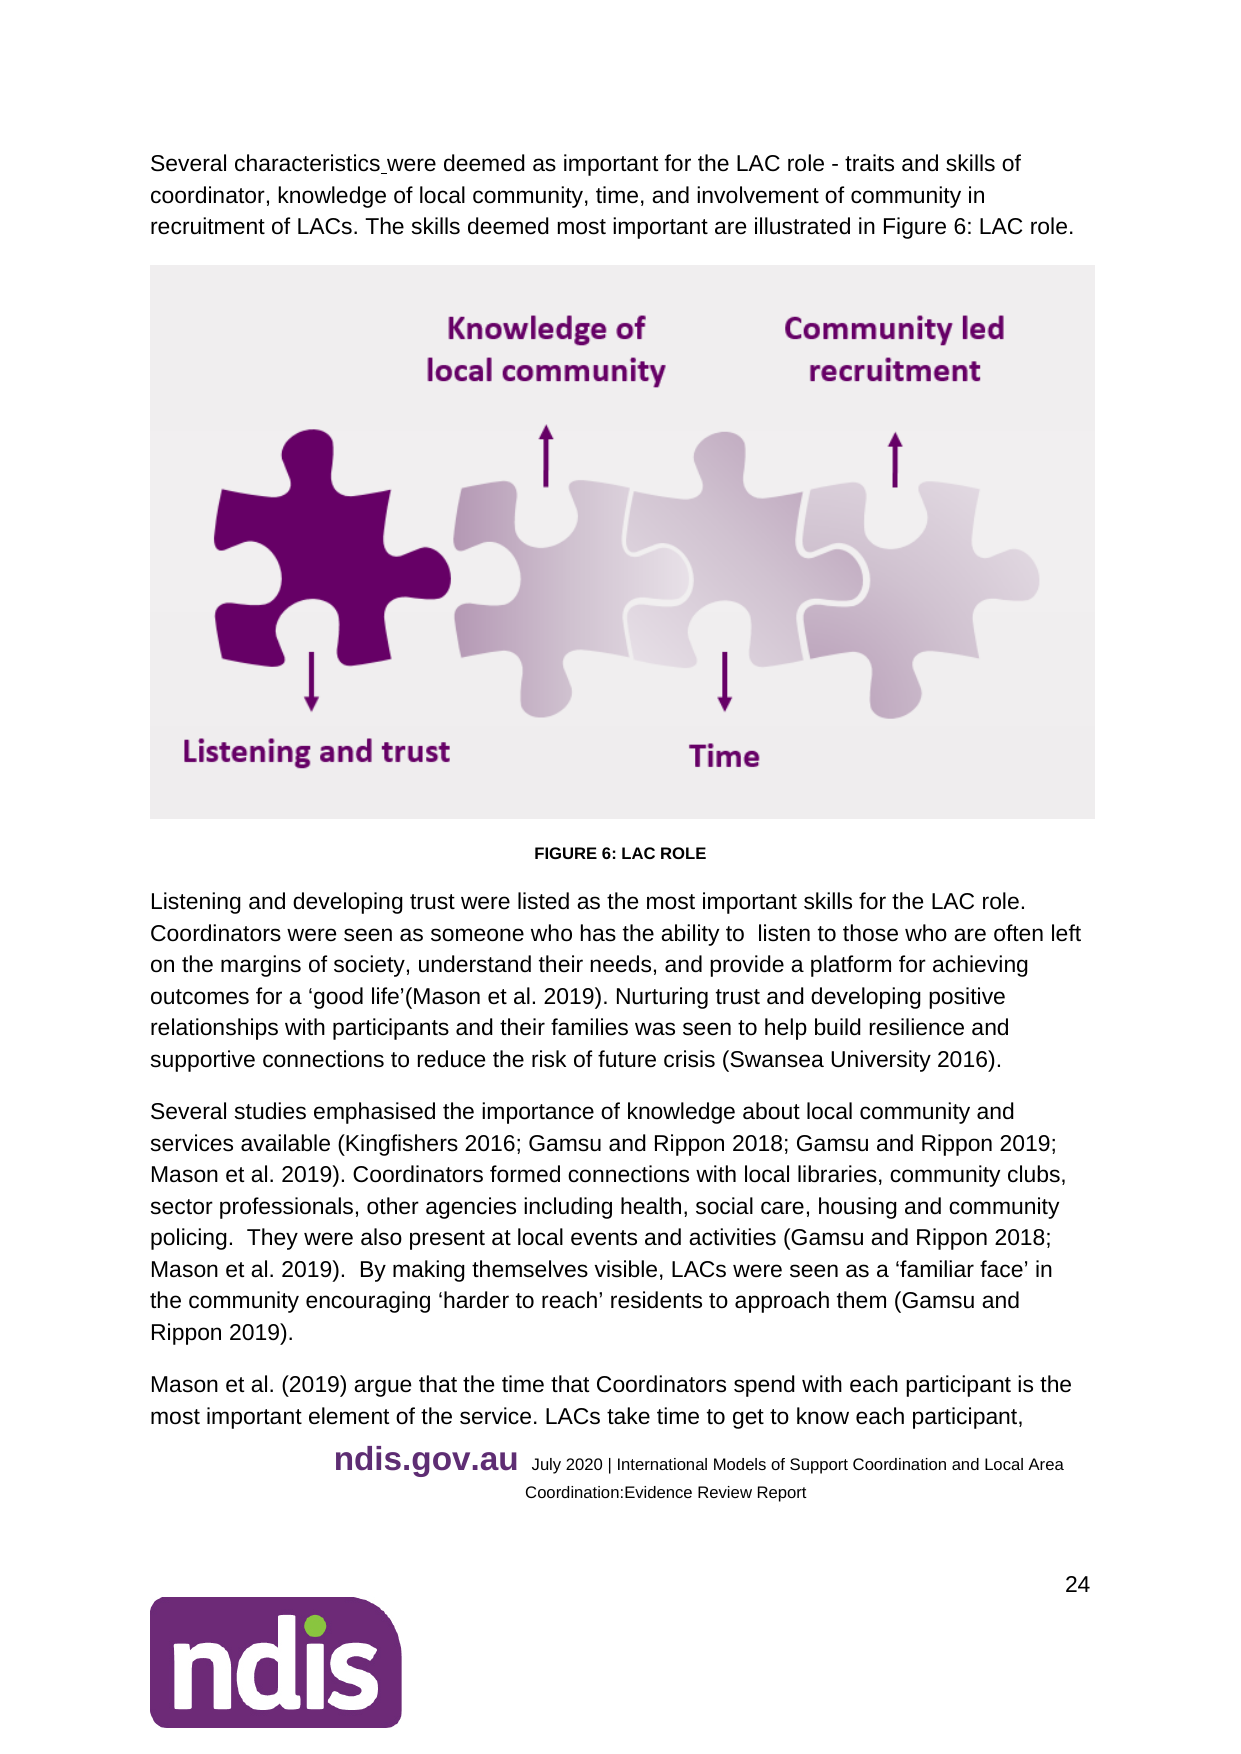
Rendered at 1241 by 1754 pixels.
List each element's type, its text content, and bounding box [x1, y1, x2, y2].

picture [150, 1597, 402, 1728]
text Listening and developing trust were listed as the most important skills for the LAC role. Coordinators were seen as someone who has the ability to listen to those who are often left on the margins of society, understand their needs, and provide a platform for achieving outcomes for a ‘good life’(Mason et al. 2019). Nurturing trust and developing positive relationships with participants and their families was seen to help build resilience and supportive connections to reduce the risk of future crisis (Swansea University 2016). [150, 888, 1090, 1072]
text Several studies emphasised the importance of knowledge about local community and services available (Kingfishers 2016; Gamsu and Rippon 2018; Gamsu and Rippon 2019; Mason et al. 2019). Coordinators formed connections with local libraries, community clubs, sector professionals, other agencies including health, social care, housing and community policing. They were also present at local events and activities (Gamsu and Rippon 2018; Mason et al. 2019). By making themselves visible, LACs were seen as a ‘familiar face’ in the community encouraging ‘harder to reach’ residents to approach them (Gamsu and Rippon 2019). [150, 1098, 1090, 1345]
text Figure 6: LAC Role [150, 844, 1090, 863]
text Several characteristics were deemed as important for the LAC role - traits and skills of coordinator, knowledge of local community, time, and involvement of community in recruitment of LACs. The skills deemed most important are illustrated in Figure 6: LAC role. [150, 150, 1090, 239]
picture [150, 265, 1095, 819]
